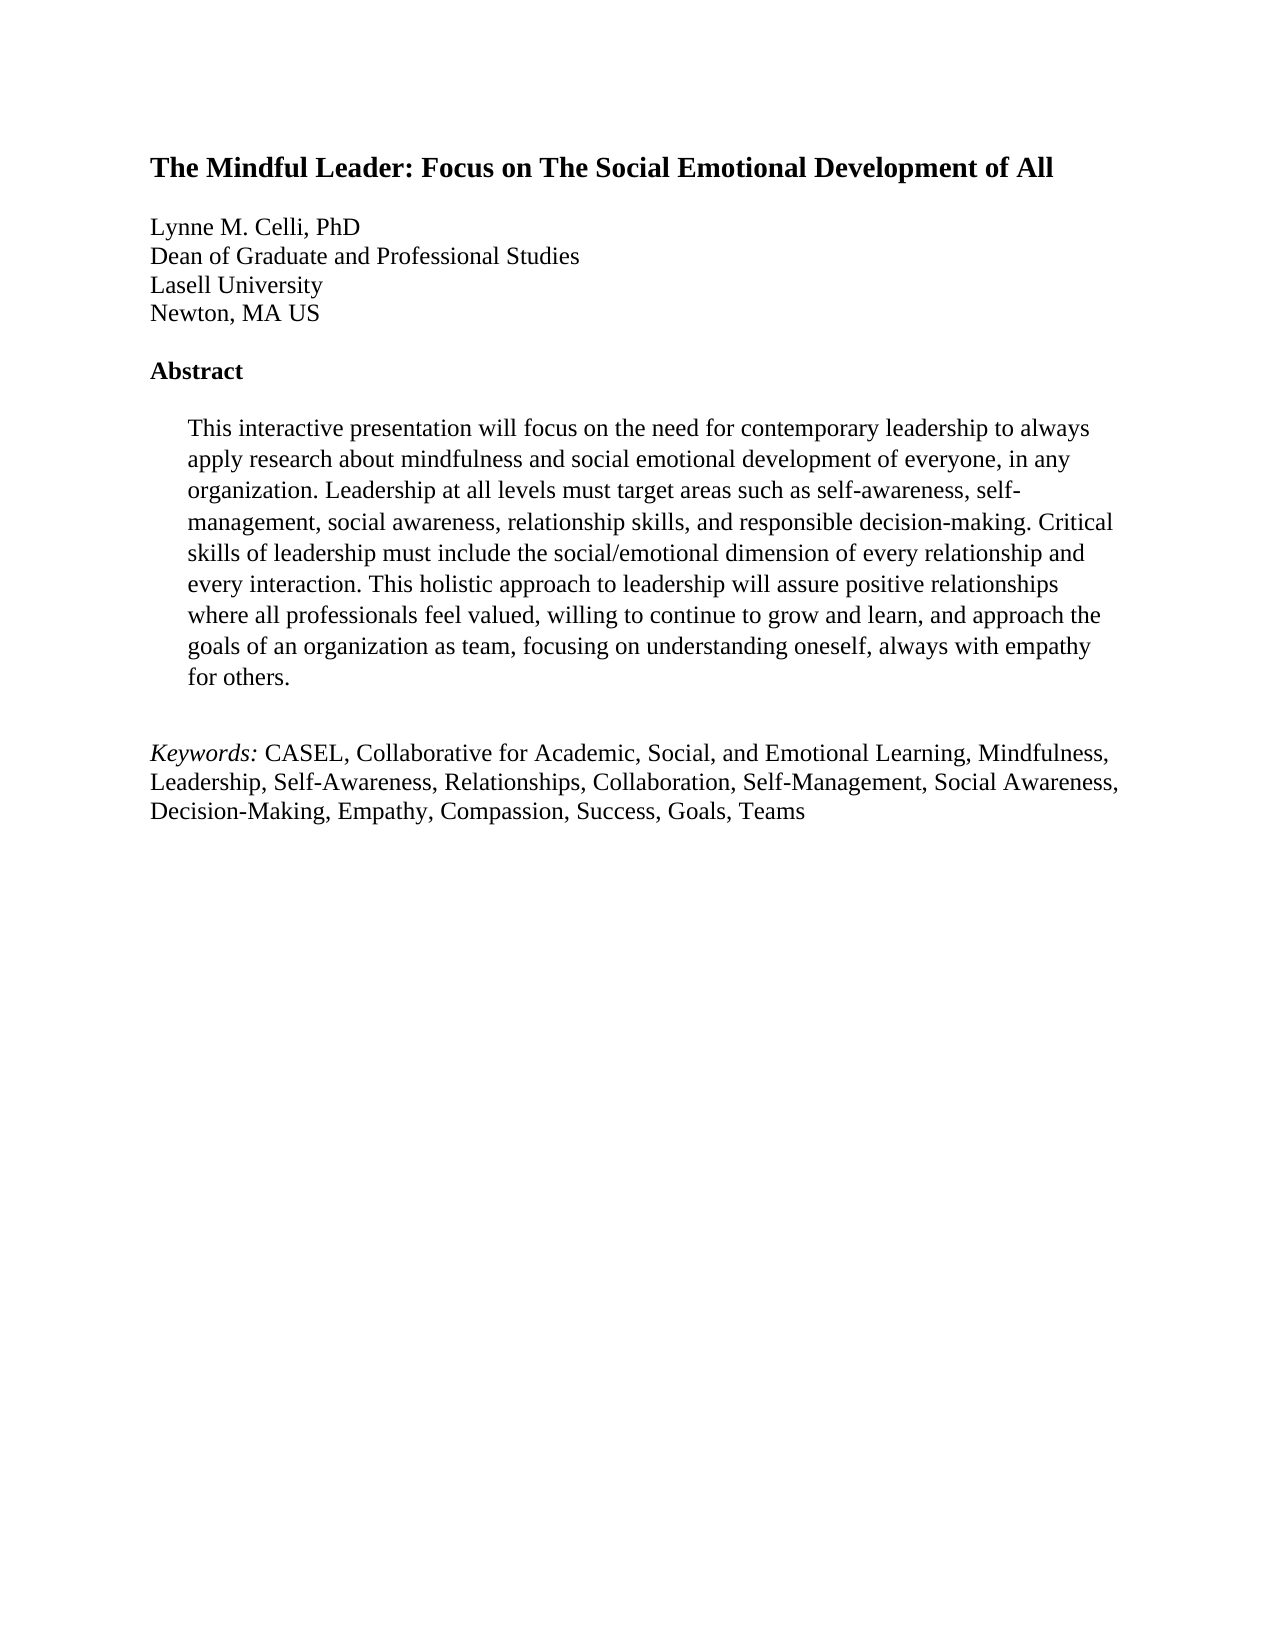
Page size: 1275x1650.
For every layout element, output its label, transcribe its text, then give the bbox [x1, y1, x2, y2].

text This interactive presentation will focus on the need for contemporary leadership to always apply research about mindfulness and social emotional development of everyone, in any organization. Leadership at all levels must target areas such as self-awareness, self-management, social awareness, relationship skills, and responsible decision-making. Critical skills of leadership must include the social/emotional dimension of every relationship and every interaction. This holistic approach to leadership will assure positive relationships where all professionals feel valued, willing to continue to grow and learn, and approach the goals of an organization as team, focusing on understanding oneself, always with empathy for others. [187, 413, 1125, 691]
text Abstract [150, 356, 1125, 385]
text Keywords: CASEL, Collaborative for Academic, Social, and Emotional Learning, Mindfulness, Leadership, Self-Awareness, Relationships, Collaboration, Self-Management, Social Awareness, Decision-Making, Empathy, Compassion, Success, Goals, Teams [150, 738, 1125, 824]
text Lynne M. Celli, PhD [150, 212, 1125, 241]
text The Mindful Leader: Focus on The Social Emotional Development of All [150, 150, 1125, 183]
text Newton, MA US [150, 298, 1125, 327]
text Dean of Graduate and Professional Studies [150, 241, 1125, 270]
text Lasell University [150, 270, 1125, 298]
